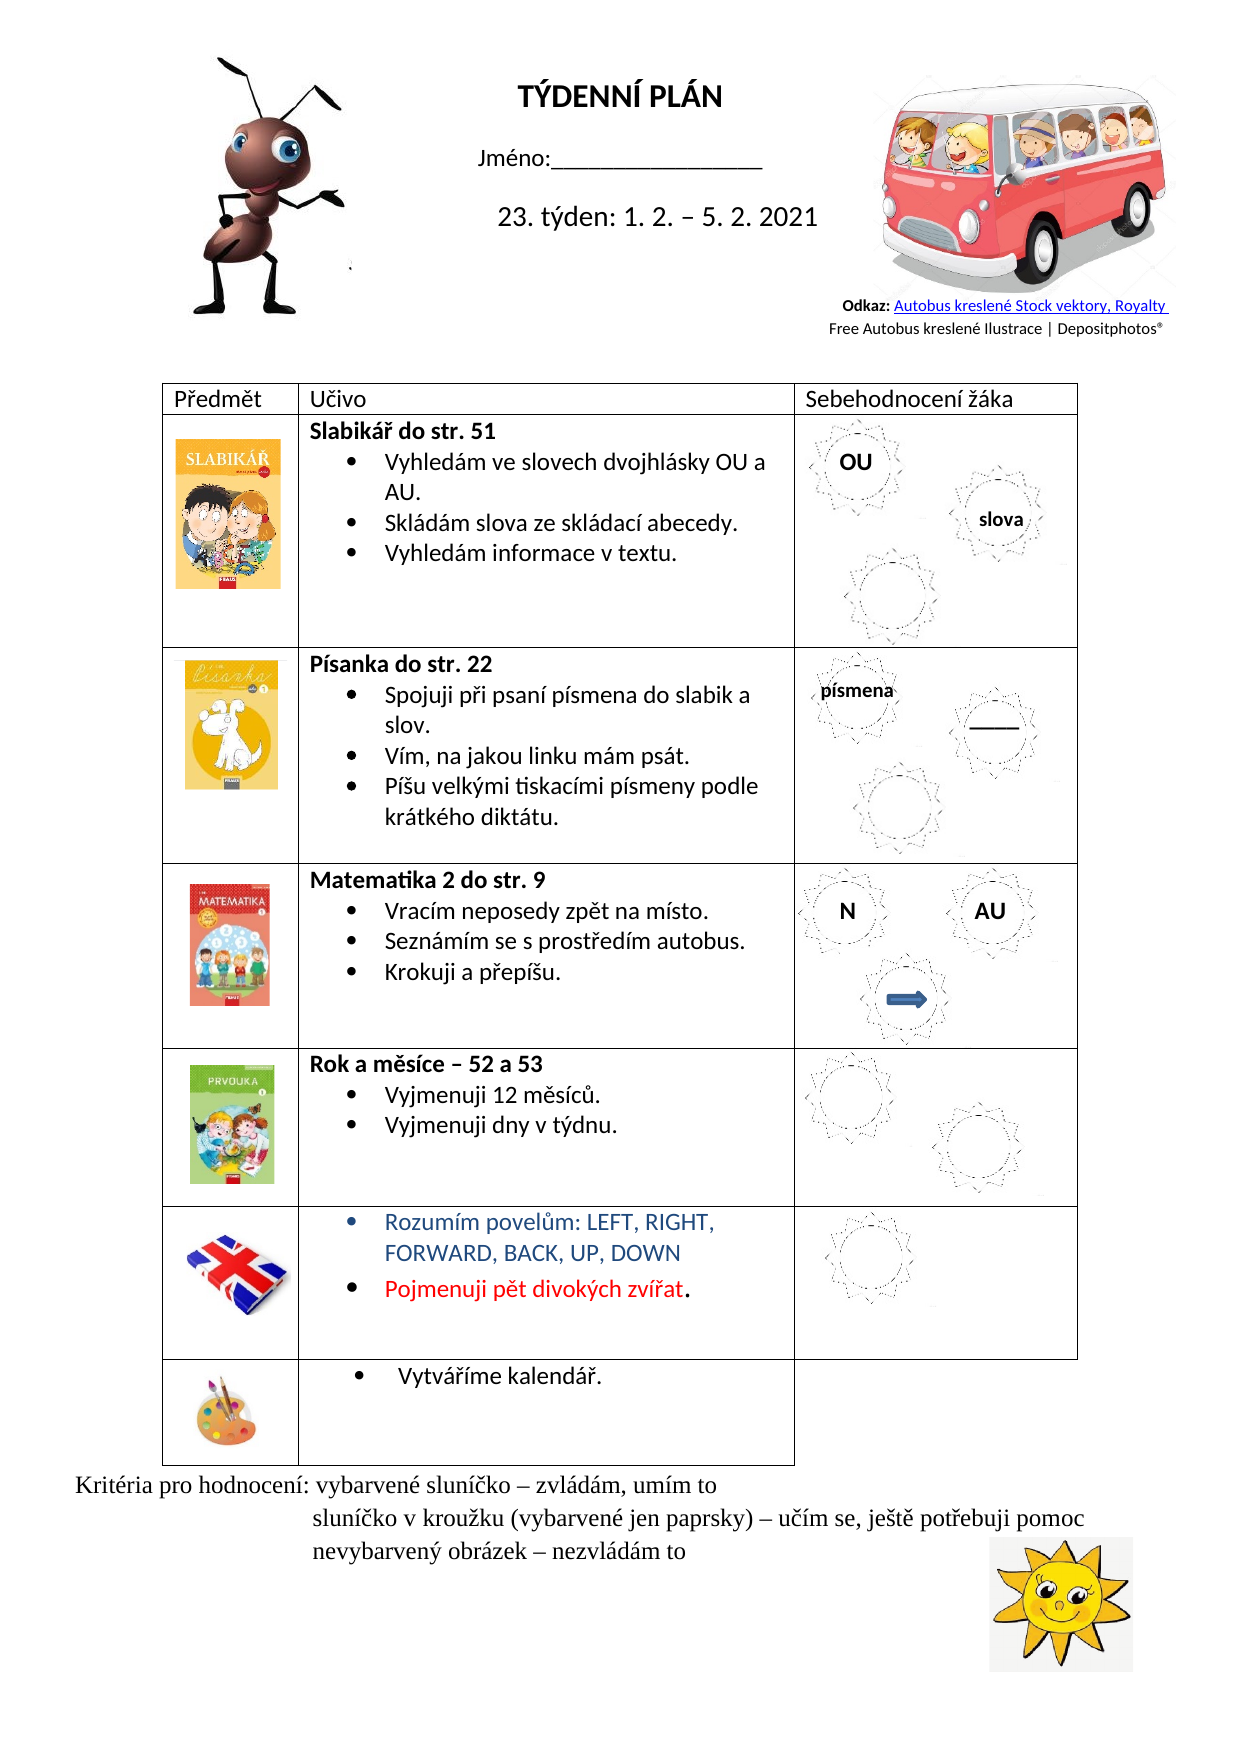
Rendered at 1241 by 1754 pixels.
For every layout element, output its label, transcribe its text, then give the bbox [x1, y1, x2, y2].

text Jméno:_________________ [75, 143, 1165, 173]
text sluníčko v kroužku (vybarvené jen paprsky) – učím se, ještě potřebuji pomoc [75, 1503, 1165, 1531]
table_cell písmena ____ [795, 648, 1077, 863]
table_cell [163, 864, 298, 1047]
picture [989, 1564, 1134, 1672]
picture [188, 884, 270, 1003]
picture [187, 41, 352, 75]
table_cell Písanka do str. 22 Spojuji při psaní písmena do slabik a slov. Vím, na jakou linku mám psát. Píšu velkými tiskacími písmeny podle krátkého diktátu. [299, 648, 794, 863]
table_cell OU slova [795, 415, 1077, 647]
text nevybarvený obrázek – nezvládám to [75, 1536, 1165, 1564]
table_cell [795, 1049, 1077, 1206]
text Kritéria pro hodnocení: vybarvené sluníčko – zvládám, umím to [75, 1432, 1165, 1498]
picture [173, 648, 288, 794]
table_header Sebehodnocení žáka [795, 384, 1077, 414]
table_cell N AU [795, 864, 1077, 1047]
table_cell Matematika 2 do str. 9 Vracím neposedy zpět na místo. Seznámím se s prostředím autobus. Krokuji a přepíšu. [299, 864, 794, 1047]
table_header Předmět [163, 384, 298, 414]
picture [187, 116, 352, 143]
table_cell Slabikář do str. 51 Vyhledám ve slovech dvojhlásky OU a AU. Skládám slova ze skládací abecedy. Vyhledám informace v textu. [299, 415, 794, 647]
table_header Učivo [299, 384, 794, 414]
table_cell [163, 1360, 298, 1464]
picture [187, 234, 352, 295]
table_cell [163, 648, 298, 863]
text Free Autobus kreslené Ilustrace | Depositphotos® [75, 318, 1165, 339]
text 23. týden: 1. 2. – 5. 2. 2021 [150, 198, 1165, 234]
table_cell Vytváříme kalendář. [299, 1360, 794, 1464]
text Odkaz: Autobus kreslené Stock vektory, Royalty [75, 295, 1165, 316]
picture [873, 75, 1176, 301]
text TÝDENNÍ PLÁN [75, 75, 1165, 116]
table_cell [795, 1207, 1077, 1359]
table_cell Rok a měsíce – 52 a 53 Vyjmenuji 12 měsíců. Vyjmenuji dny v týdnu. [299, 1049, 794, 1206]
table_cell Rozumím povelům: LEFT, RIGHT, FORWARD, BACK, UP, DOWN Pojmenuji pět divokých zvířat. [299, 1207, 794, 1359]
table_cell [163, 1207, 298, 1359]
table_cell [163, 1049, 298, 1206]
picture [187, 173, 352, 198]
picture [184, 1232, 291, 1314]
table_cell [163, 415, 298, 647]
